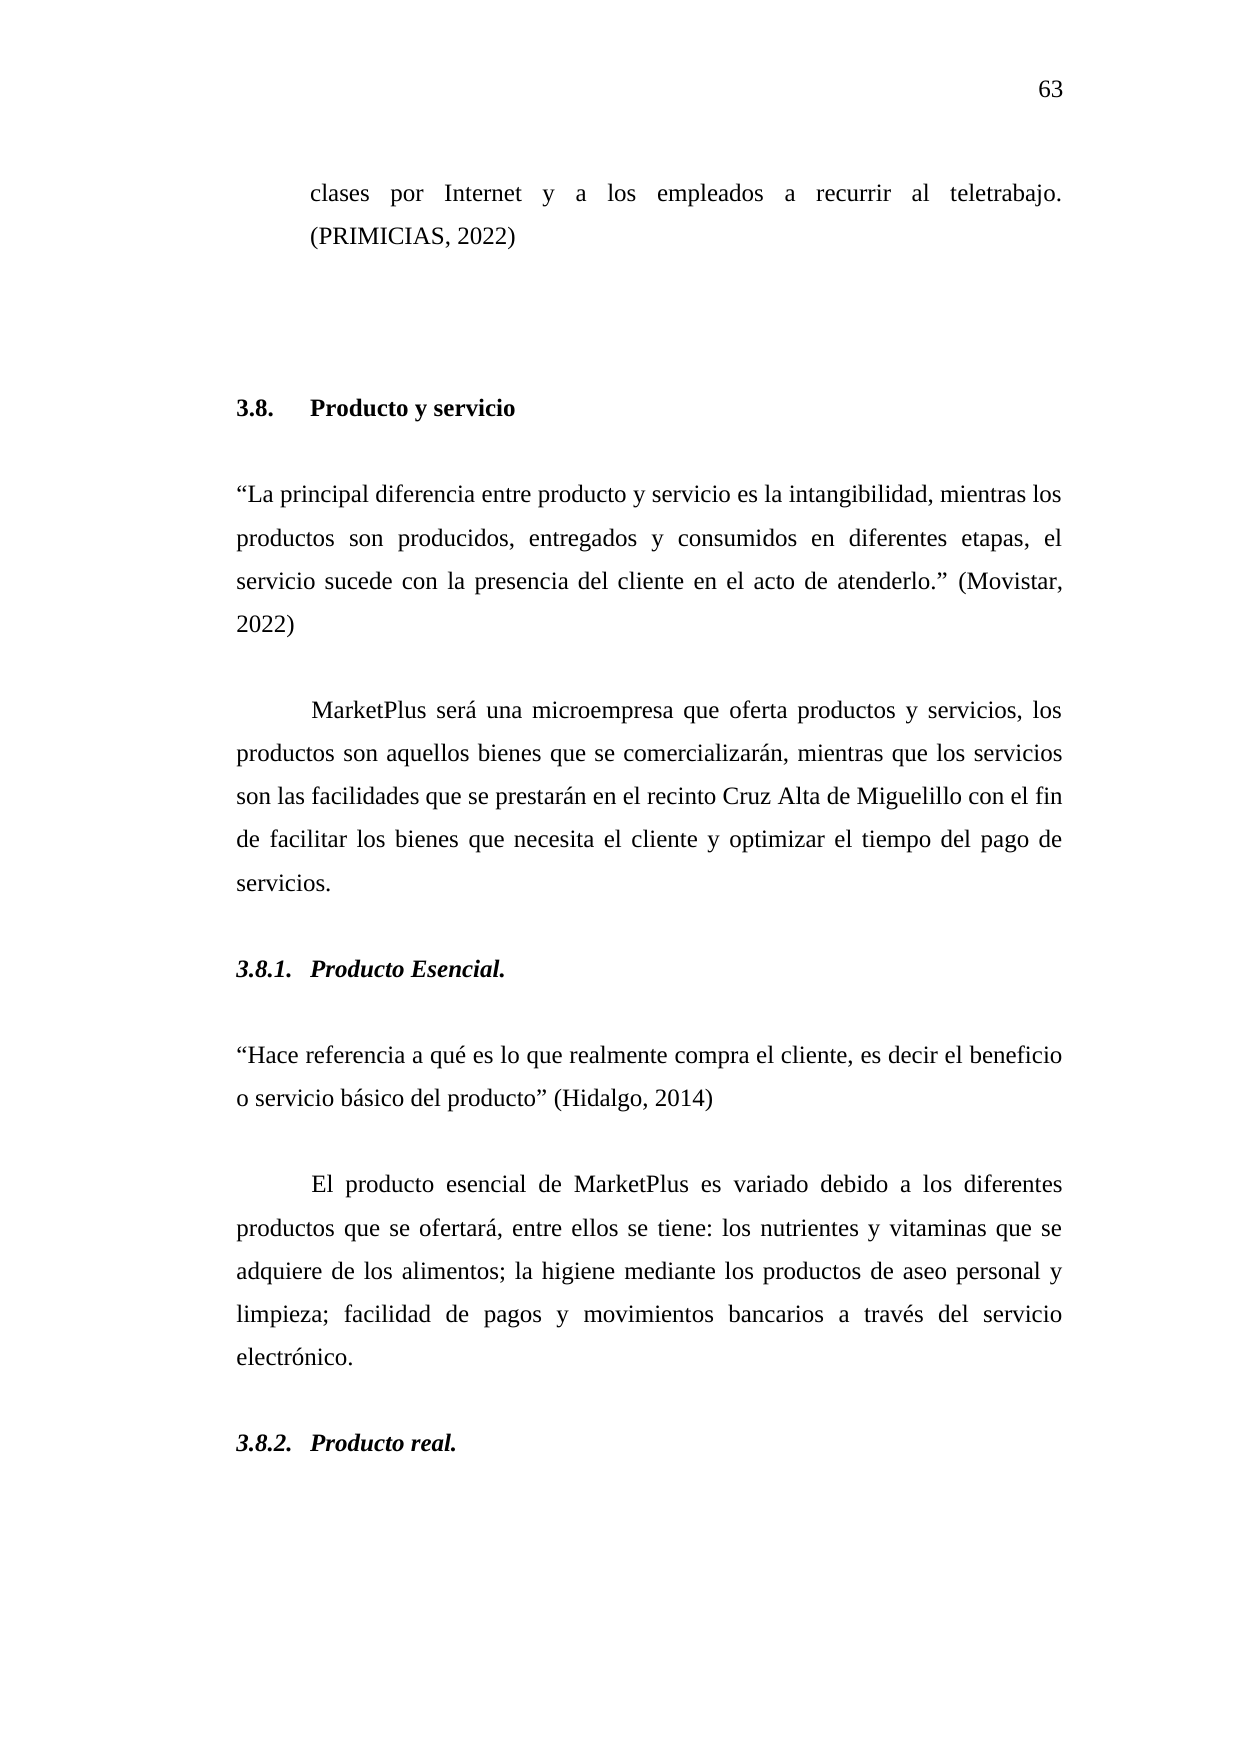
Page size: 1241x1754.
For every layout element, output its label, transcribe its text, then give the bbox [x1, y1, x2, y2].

subtitle Producto y servicio [236, 393, 1063, 422]
subtitle Producto Esencial. [236, 954, 1063, 983]
text El producto esencial de MarketPlus es variado debido a los diferentes productos que se ofertará, entre ellos se tiene: los nutrientes y vitaminas que se adquiere de los alimentos; la higiene mediante los productos de aseo personal y limpieza; facilidad de pagos y movimientos bancarios a través del servicio electrónico. [236, 1169, 1063, 1371]
text “La principal diferencia entre producto y servicio es la intangibilidad, mientras los productos son producidos, entregados y consumidos en diferentes etapas, el servicio sucede con la presencia del cliente en el acto de atenderlo.” [236, 479, 1063, 638]
subtitle Producto real. [236, 1428, 1063, 1457]
text “Hace referencia a qué es lo que realmente compra el cliente, es decir el beneficio o servicio básico del producto” [236, 1040, 1063, 1112]
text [310, 178, 1063, 249]
text MarketPlus será una microempresa que oferta productos y servicios, los productos son aquellos bienes que se comercializarán, mientras que los servicios son las facilidades que se prestarán en el recinto Cruz Alta de Miguelillo con el fin de facilitar los bienes que necesita el cliente y optimizar el tiempo del pago de servicios. [236, 695, 1063, 896]
